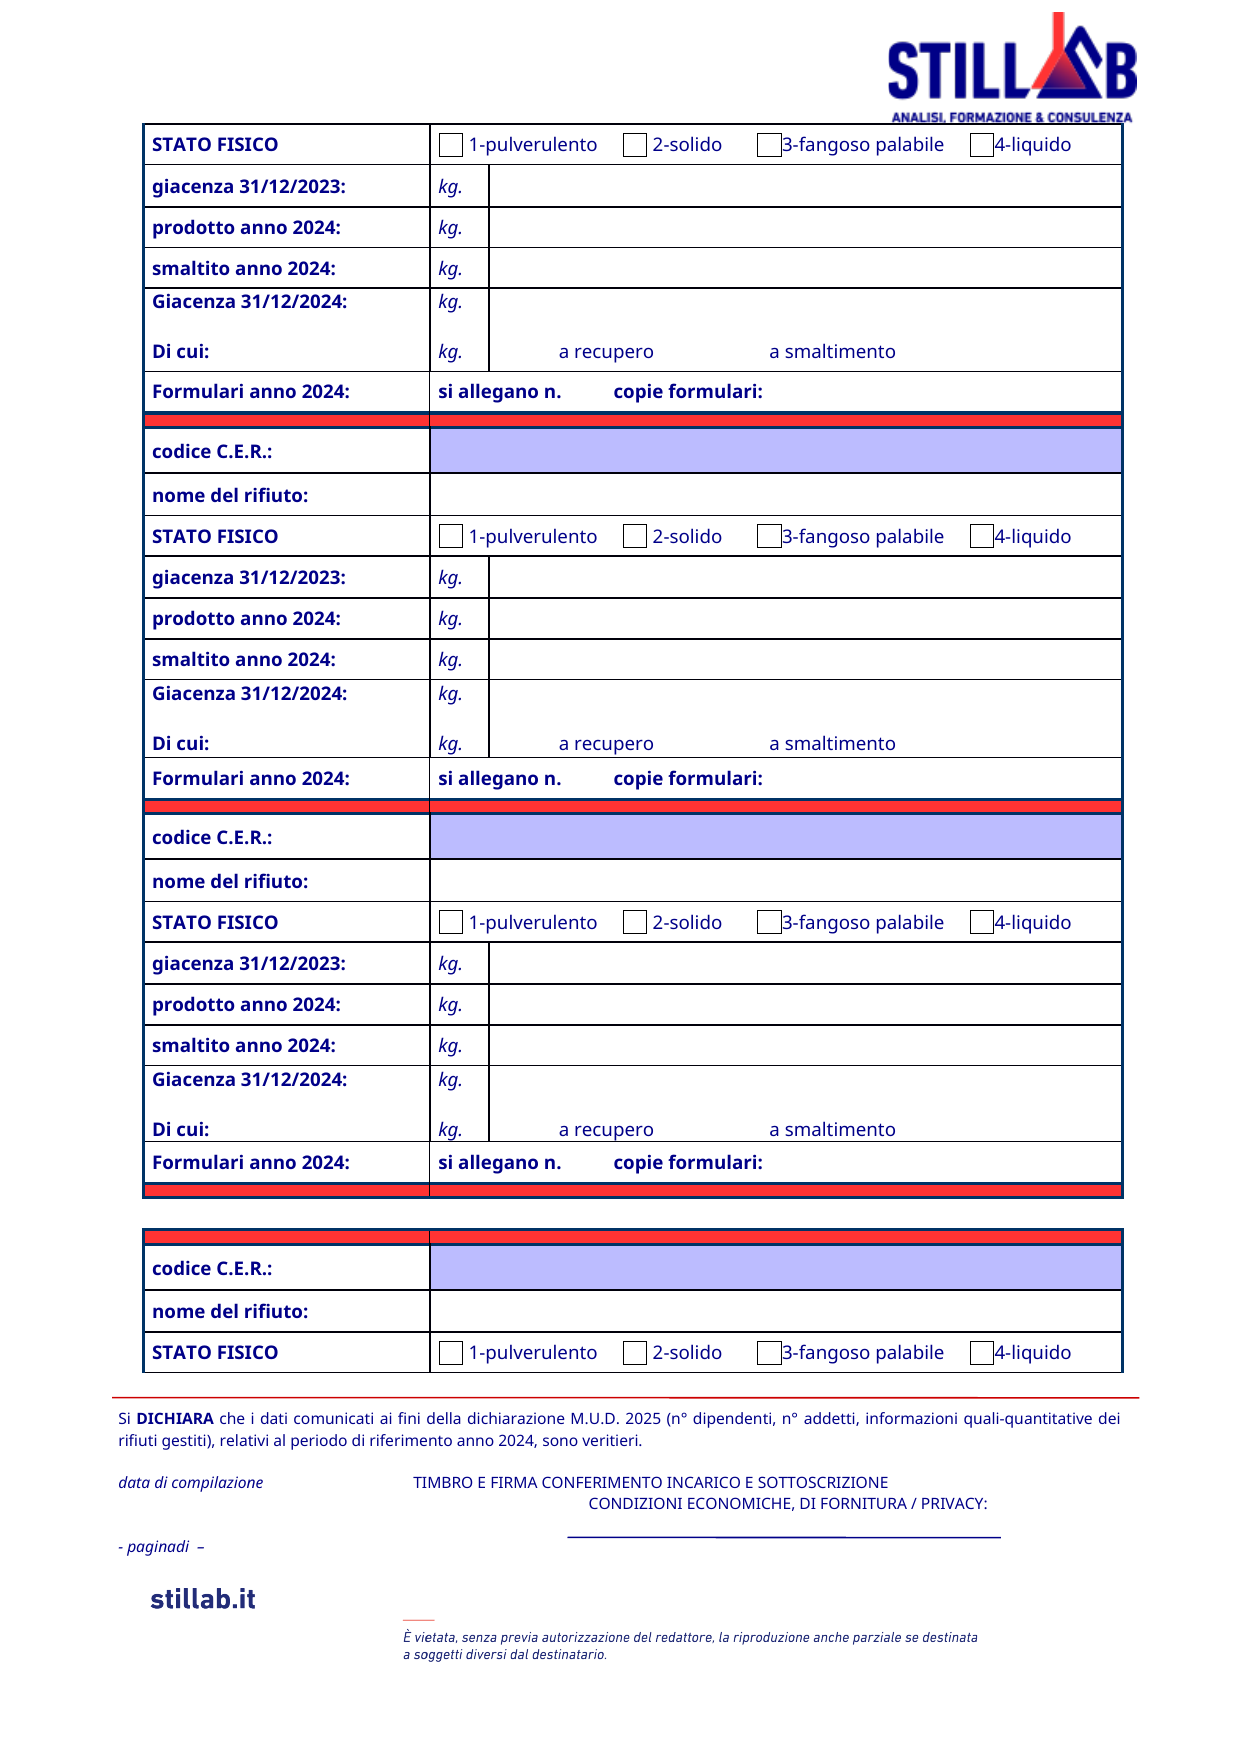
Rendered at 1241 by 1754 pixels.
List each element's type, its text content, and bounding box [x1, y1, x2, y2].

table_cell Giacenza 31/12/2024: Di cui: [145, 1066, 429, 1141]
table_cell [490, 943, 1121, 983]
table_cell codice C.E.R.: [145, 815, 429, 858]
table_cell [431, 1246, 1121, 1289]
table_header [145, 1231, 429, 1243]
table_cell 1-pulverulento 2-solido 3-fangoso palabile 4-liquido [431, 1333, 1121, 1372]
table_cell [490, 248, 1121, 287]
table_cell prodotto anno 2024: [145, 985, 429, 1024]
table_cell [490, 1026, 1121, 1064]
table_cell a recupero a smaltimento [490, 1066, 1121, 1141]
table_cell codice C.E.R.: [145, 429, 429, 472]
table_cell smaltito anno 2024: [145, 1026, 429, 1064]
table_cell kg. [431, 1026, 488, 1064]
table_cell Formulari anno 2024: [145, 1142, 429, 1182]
table_cell [490, 985, 1121, 1024]
table_cell kg. [431, 943, 488, 983]
table_cell si allegano n. copie formulari: [430, 758, 1121, 797]
table_cell [431, 474, 1121, 514]
table_cell [431, 1291, 1121, 1331]
table_cell Formulari anno 2024: [145, 758, 429, 797]
table_cell nome del rifiuto: [145, 1291, 429, 1331]
table_cell [490, 557, 1121, 597]
table_cell giacenza 31/12/2023: [145, 943, 429, 983]
table_cell si allegano n. copie formulari: [430, 1142, 1121, 1182]
table_cell a recupero a smaltimento [490, 289, 1121, 371]
table_cell smaltito anno 2024: [145, 640, 429, 678]
table_cell codice C.E.R.: [145, 1246, 429, 1289]
table_cell STATO FISICO [145, 125, 429, 164]
table_cell kg. [431, 557, 488, 597]
table_cell nome del rifiuto: [145, 860, 429, 901]
table_cell a recupero a smaltimento [490, 680, 1121, 757]
table_cell STATO FISICO [145, 902, 429, 941]
table_cell nome del rifiuto: [145, 474, 429, 514]
table_cell prodotto anno 2024: [145, 599, 429, 638]
picture [888, 12, 1137, 124]
table_header [430, 1231, 625, 1243]
table_cell si allegano n. copie formulari: [430, 372, 1121, 411]
table_cell prodotto anno 2024: [145, 208, 429, 247]
table_cell kg. kg. [431, 289, 488, 371]
table_cell kg. [431, 208, 488, 247]
table_cell kg. [431, 165, 488, 206]
table_cell [490, 599, 1121, 638]
table_cell giacenza 31/12/2023: [145, 165, 429, 206]
table_cell [490, 208, 1121, 247]
table_header [625, 1231, 1121, 1243]
table_cell kg. [431, 985, 488, 1024]
table_cell [431, 860, 1121, 901]
table_cell kg. [431, 640, 488, 678]
table_cell [145, 415, 429, 426]
table_cell Giacenza 31/12/2024: Di cui: [145, 680, 429, 757]
table_cell [625, 1185, 1121, 1196]
table_cell kg. [431, 599, 488, 638]
table_cell STATO FISICO [145, 1333, 429, 1372]
table_cell [145, 1185, 429, 1196]
table_cell giacenza 31/12/2023: [145, 557, 429, 597]
table_cell [490, 165, 1121, 206]
table_cell [431, 429, 1121, 472]
table_cell kg. kg. [431, 680, 488, 757]
table_cell [430, 801, 625, 812]
table_cell 1-pulverulento 2-solido 3-fangoso palabile 4-liquido [431, 516, 1121, 555]
table_cell [490, 640, 1121, 678]
table_cell [625, 415, 1121, 426]
table_cell [625, 801, 1121, 812]
table_cell STATO FISICO [145, 516, 429, 555]
table_cell [145, 801, 429, 812]
picture [150, 1588, 978, 1662]
table_cell Formulari anno 2024: [145, 372, 429, 411]
table_cell kg. [431, 248, 488, 287]
table_cell [430, 1185, 625, 1196]
table_cell kg. kg. [431, 1066, 488, 1141]
table_cell 1-pulverulento 2-solido 3-fangoso palabile 4-liquido [431, 125, 1121, 164]
table_cell smaltito anno 2024: [145, 248, 429, 287]
table_cell [431, 815, 1121, 858]
table_cell Giacenza 31/12/2024: Di cui: [145, 289, 429, 371]
table_cell 1-pulverulento 2-solido 3-fangoso palabile 4-liquido [431, 902, 1121, 941]
table_cell [430, 415, 625, 426]
